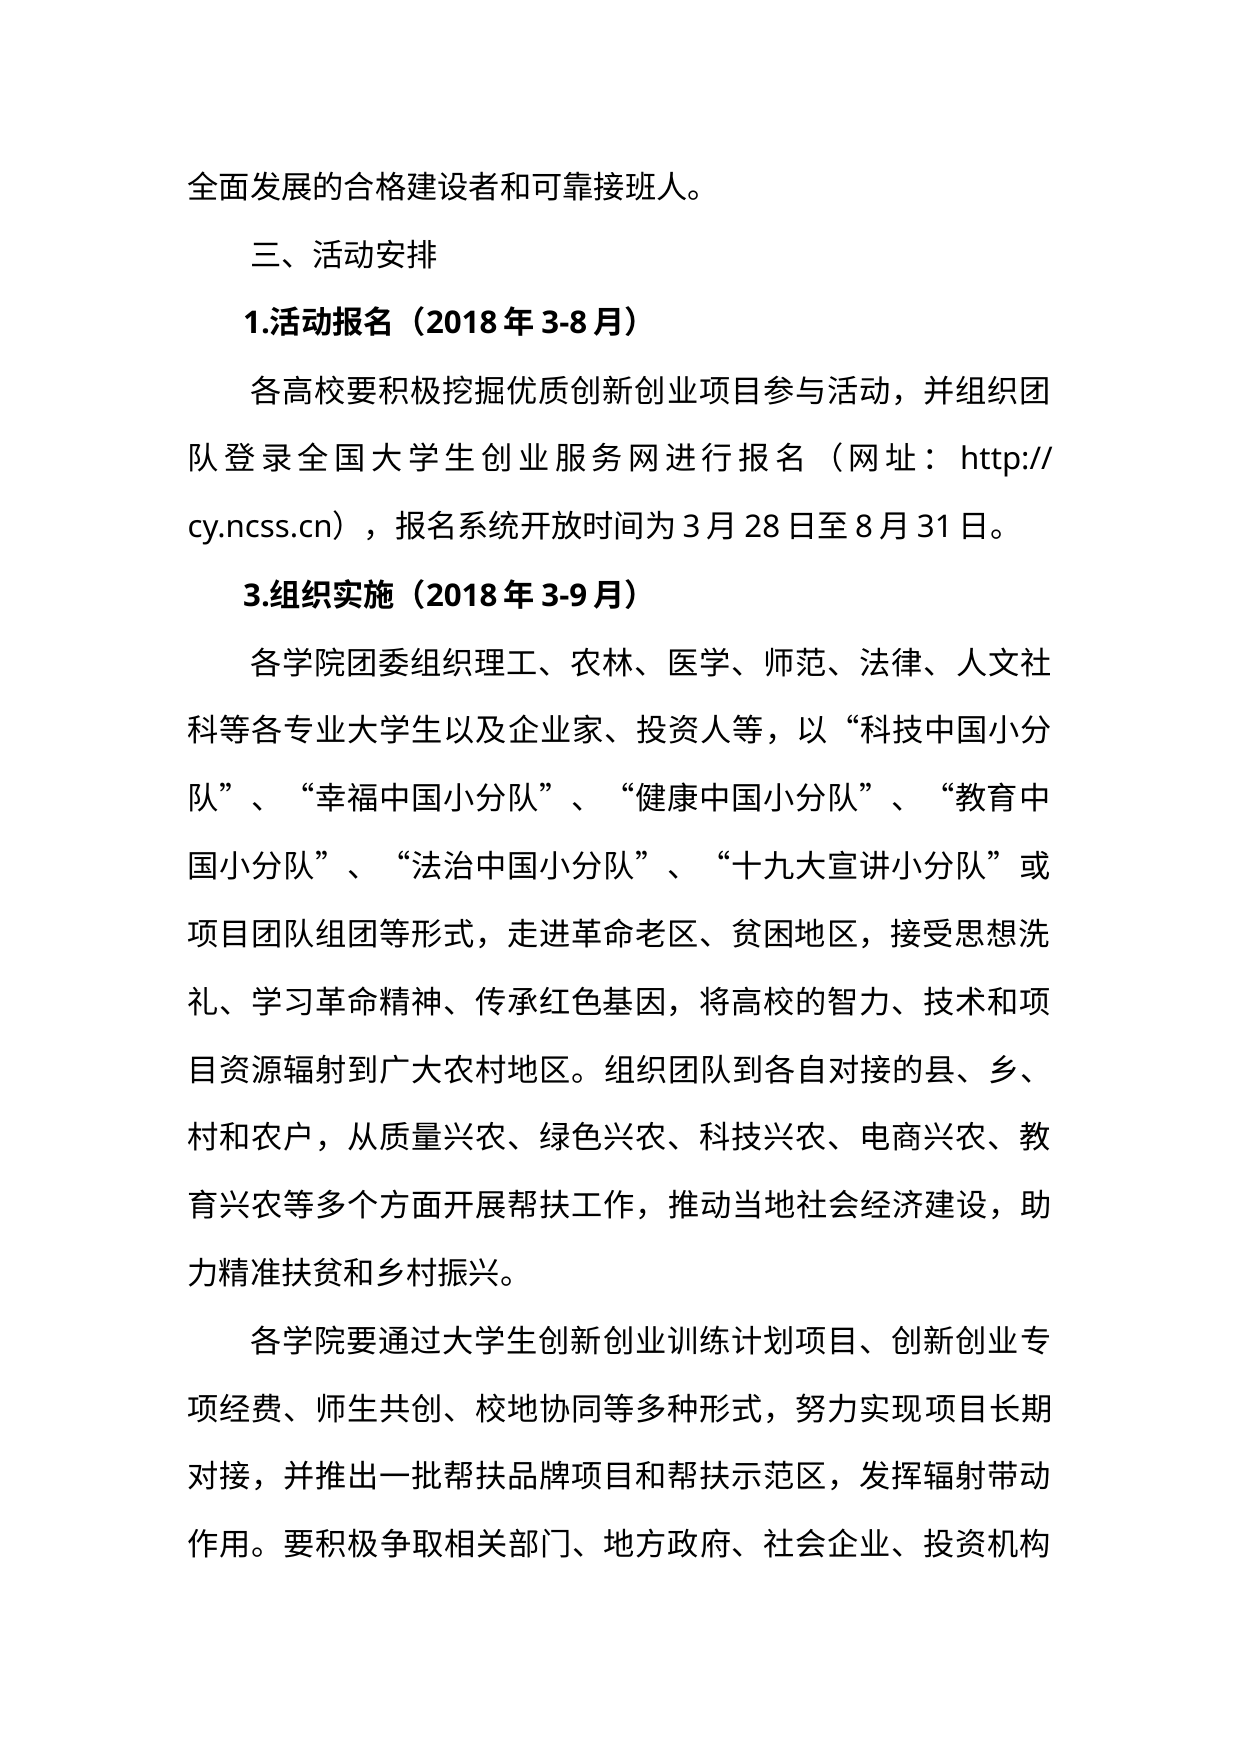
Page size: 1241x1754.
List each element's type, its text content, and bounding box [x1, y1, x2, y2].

text 各高校要积极挖掘优质创新创业项目参与活动，并组织团队登录全国大学生创业服务网进行报名（网址：http://cy.ncss.cn），报名系统开放时间为3月28日至8月31日。 [187, 366, 1053, 547]
list 1.活动报名（2018年3-8月） [187, 298, 1053, 343]
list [187, 162, 1053, 207]
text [187, 1316, 1053, 1564]
list 3.组织实施（2018年3-9月） [187, 570, 1053, 615]
text 三、活动安排 [187, 230, 1053, 275]
text 各学院团委组织理工、农林、医学、师范、法律、人文社科等各专业大学生以及企业家、投资人等，以“科技中国小分队”、“幸福中国小分队”、“健康中国小分队”、“教育中国小分队”、“法治中国小分队”、“十九大宣讲小分队”或项目团队组团等形式，走进革命老区、贫困地区，接受思想洗礼、学习革命精神、传承红色基因，将高校的智力、技术和项目资源辐射到广大农村地区。组织团队到各自对接的县、乡、村和农户，从质量兴农、绿色兴农、科技兴农、电商兴农、教育兴农等多个方面开展帮扶工作，推动当地社会经济建设，助力精准扶贫和乡村振兴。 [187, 638, 1053, 1293]
